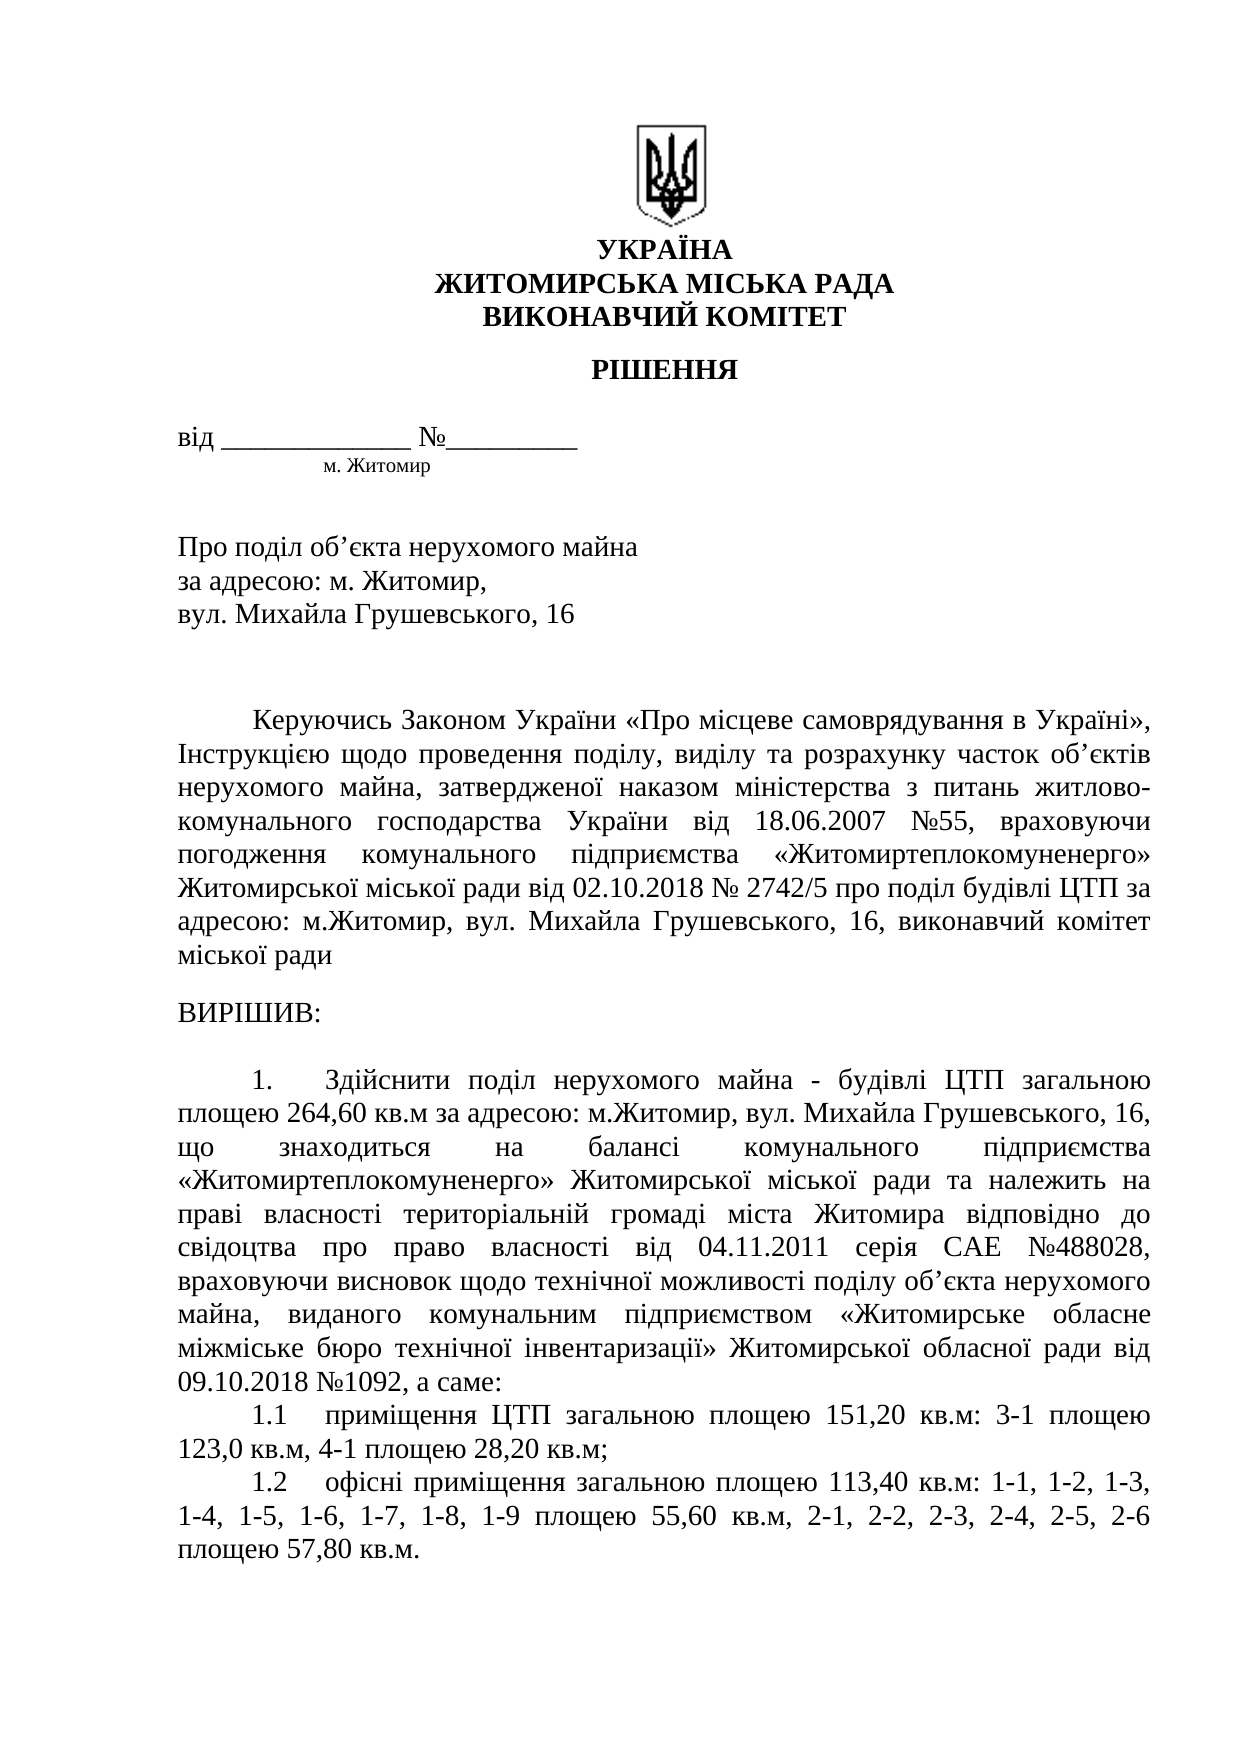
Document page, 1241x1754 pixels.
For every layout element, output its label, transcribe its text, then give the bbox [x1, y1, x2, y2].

text вул. Михайла Грушевського, 16 [177, 597, 1152, 630]
text Керуючись Законом України «Про місцеве самоврядування в Україні», Інструкцією щодо проведення поділу, виділу та розрахунку часток об’єктів нерухомого майна, затвердженої наказом міністерства з питань житлово-комунального господарства України від 18.06.2007 №55, враховуючи погодження комунального підприємства «Житомиртеплокомуненерго» Житомирської міської ради від 02.10.2018 № 2742/5 про поділ будівлі ЦТП за адресою: м.Житомир, вул. Михайла Грушевського, 16, виконавчий комітет міської ради [177, 702, 1152, 971]
text УКРАЇНА [177, 232, 1152, 266]
text від _____________ №_________ [177, 419, 1152, 453]
text ВИРІШИВ: [177, 995, 1152, 1028]
list офісні приміщення загальною площею 113,40 кв.м: 1-1, 1-2, 1-3, 1-4, 1-5, 1-6, 1-7, 1-8, 1-9 площею 55,60 кв.м, 2-1, 2-2, 2-3, 2-4, 2-5, 2-6 площею 57,80 кв.м. [177, 1464, 1152, 1565]
text ЖИТОМИРСЬКА МІСЬКА РАДА [177, 266, 1152, 299]
text Про поділ об’єкта нерухомого майна [177, 529, 1152, 563]
text за адресою: м. Житомир, [177, 563, 1152, 597]
text ВИКОНАВЧИЙ КОМІТЕТ [177, 299, 1152, 333]
list приміщення ЦТП загальною площею 151,20 кв.м: 3-1 площею 123,0 кв.м, 4-1 площею 28,20 кв.м; [177, 1397, 1152, 1464]
text РІШЕННЯ [177, 352, 1152, 386]
list Здійснити поділ нерухомого майна - будівлі ЦТП загальною площею 264,60 кв.м за адресою: м.Житомир, вул. Михайла Грушевського, 16, що знаходиться на балансі комунального підприємства «Житомиртеплокомуненерго» Житомирської міської ради та належить на праві власності територіальній громаді міста Житомира відповідно до свідоцтва про право власності від 04.11.2011 серія САЕ №488028, враховуючи висновок щодо технічної можливості поділу об’єкта нерухомого майна, виданого комунальним підприємством «Житомирське обласне міжміське бюро технічної інвентаризації» Житомирської обласної ради від 09.10.2018 №1092, а саме: [177, 1062, 1152, 1397]
text м. Житомир [177, 453, 1152, 477]
